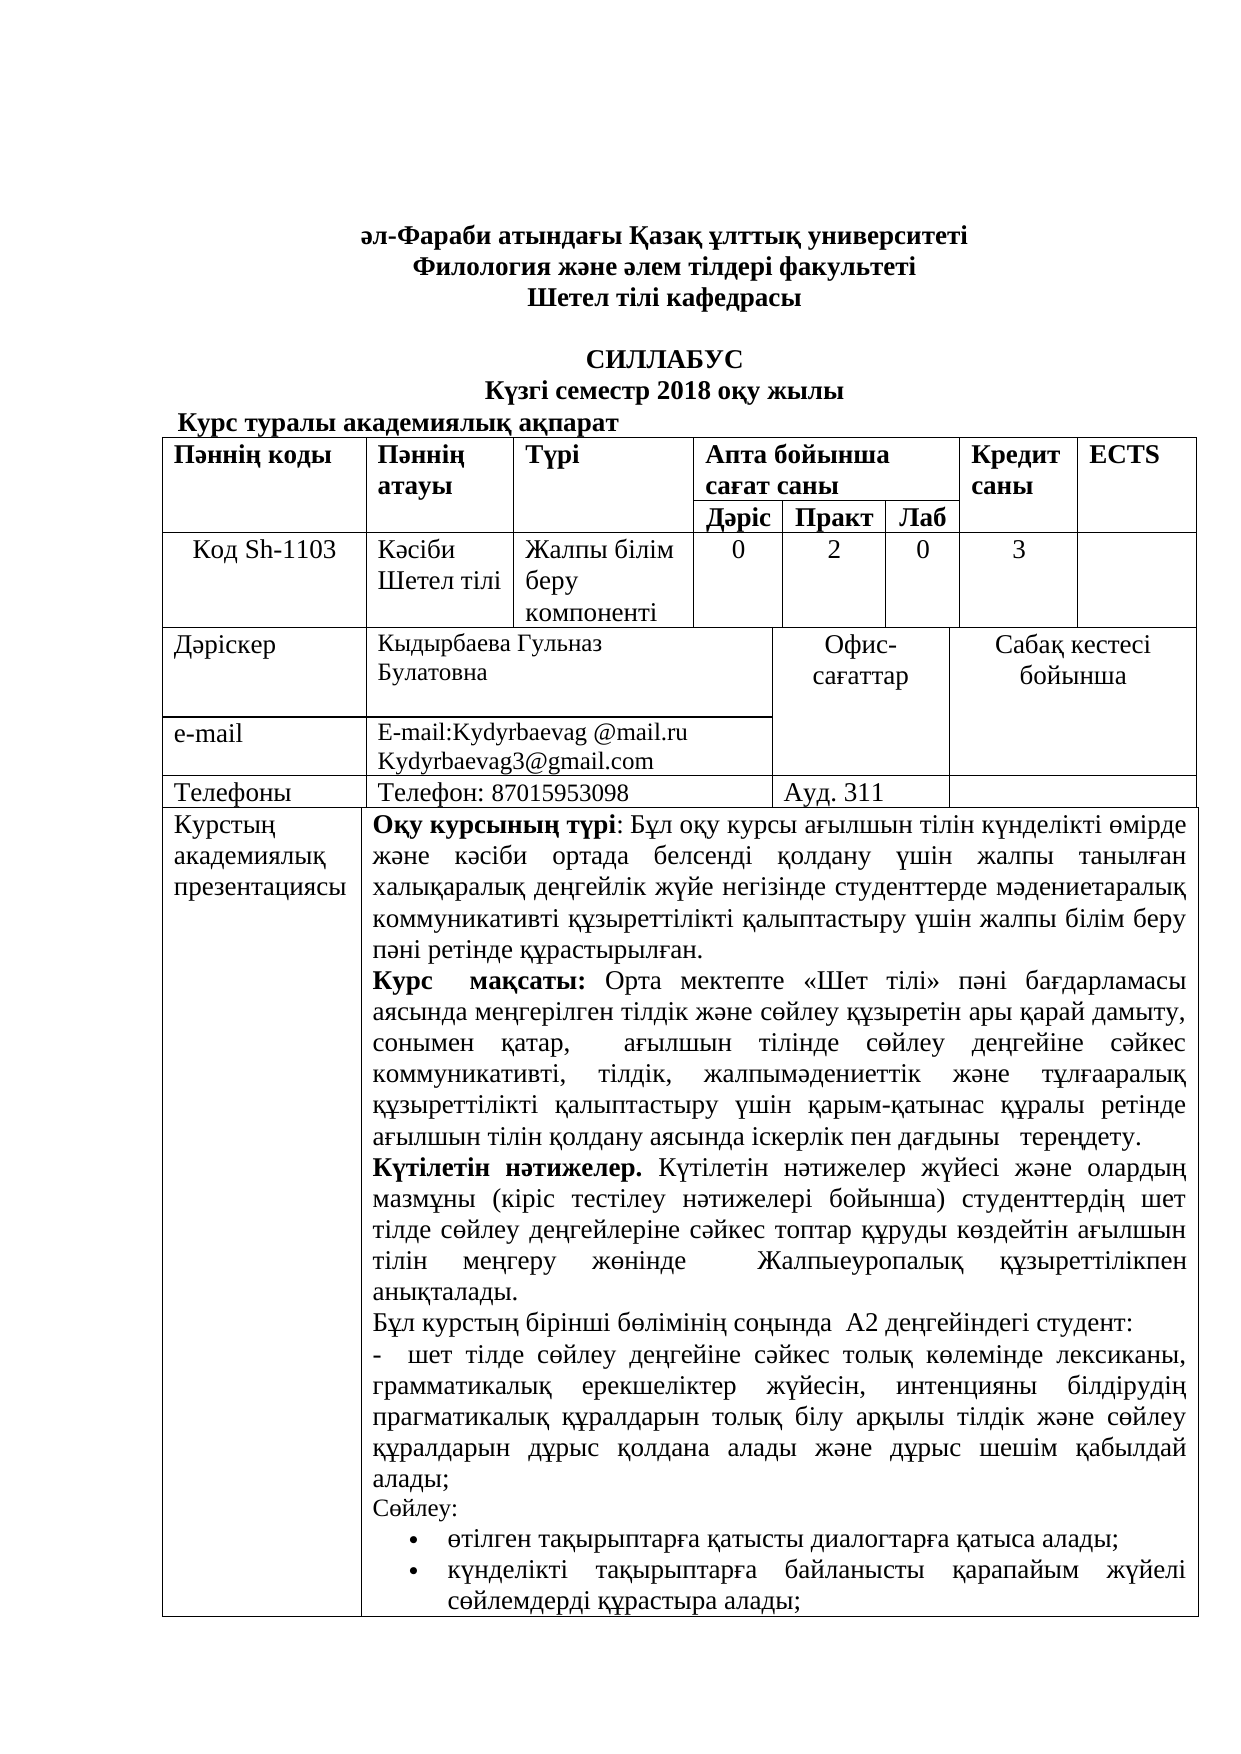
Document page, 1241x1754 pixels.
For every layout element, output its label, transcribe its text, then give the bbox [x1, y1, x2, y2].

text Шетел тілі кафедрасы [177, 281, 1152, 312]
table_cell Кәсіби Шетел тілі [367, 533, 513, 627]
table_header Түрі [514, 438, 693, 532]
table_cell Лаб [886, 501, 959, 532]
table_cell Дәріскер [163, 628, 366, 716]
table_header Пәннің атауы [367, 438, 513, 532]
table_header ECTS [1078, 438, 1196, 532]
table_cell Дәріс [694, 501, 782, 532]
table_header Кредит саны [960, 438, 1077, 532]
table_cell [362, 808, 1198, 1616]
text Филология және әлем тілдері факультеті [177, 250, 1152, 281]
table_header Апта бойынша сағат саны [694, 438, 959, 500]
table_cell Практ [783, 501, 885, 532]
table_cell Телефоны [163, 776, 366, 807]
table_cell Код Sh-1103 [163, 533, 366, 627]
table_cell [163, 808, 361, 1616]
text Курс туралы академиялық ақпарат [177, 406, 1152, 437]
table_cell Жалпы білім беру компоненті [514, 533, 693, 627]
table_cell e-mail [163, 718, 366, 775]
text СИЛЛАБУС [177, 343, 1152, 374]
table_header Пәннің коды [163, 438, 366, 532]
text әл-Фараби атындағы Қазақ ұлттық университеті [177, 219, 1152, 250]
table_cell Кыдырбаева Гульназ Булатовна [367, 628, 772, 716]
table_cell 0 [694, 533, 782, 627]
table_cell 0 [886, 533, 959, 627]
table_cell [950, 776, 1196, 807]
table_cell [1078, 533, 1196, 627]
text Күзгі семестр 2018 оқу жылы [177, 374, 1152, 406]
table_cell 2 [783, 533, 885, 627]
table_cell Офис-сағаттар [773, 628, 949, 775]
table_cell E-mail:Kydyrbaevag @mail.ru Kydyrbaevag3@gmail.com [367, 718, 772, 775]
table_cell Телефон: 87015953098 [367, 776, 772, 807]
table_cell Ауд. 311 [773, 776, 949, 807]
table_cell 3 [960, 533, 1077, 627]
table_cell Сабақ кестесі бойынша [950, 628, 1196, 775]
